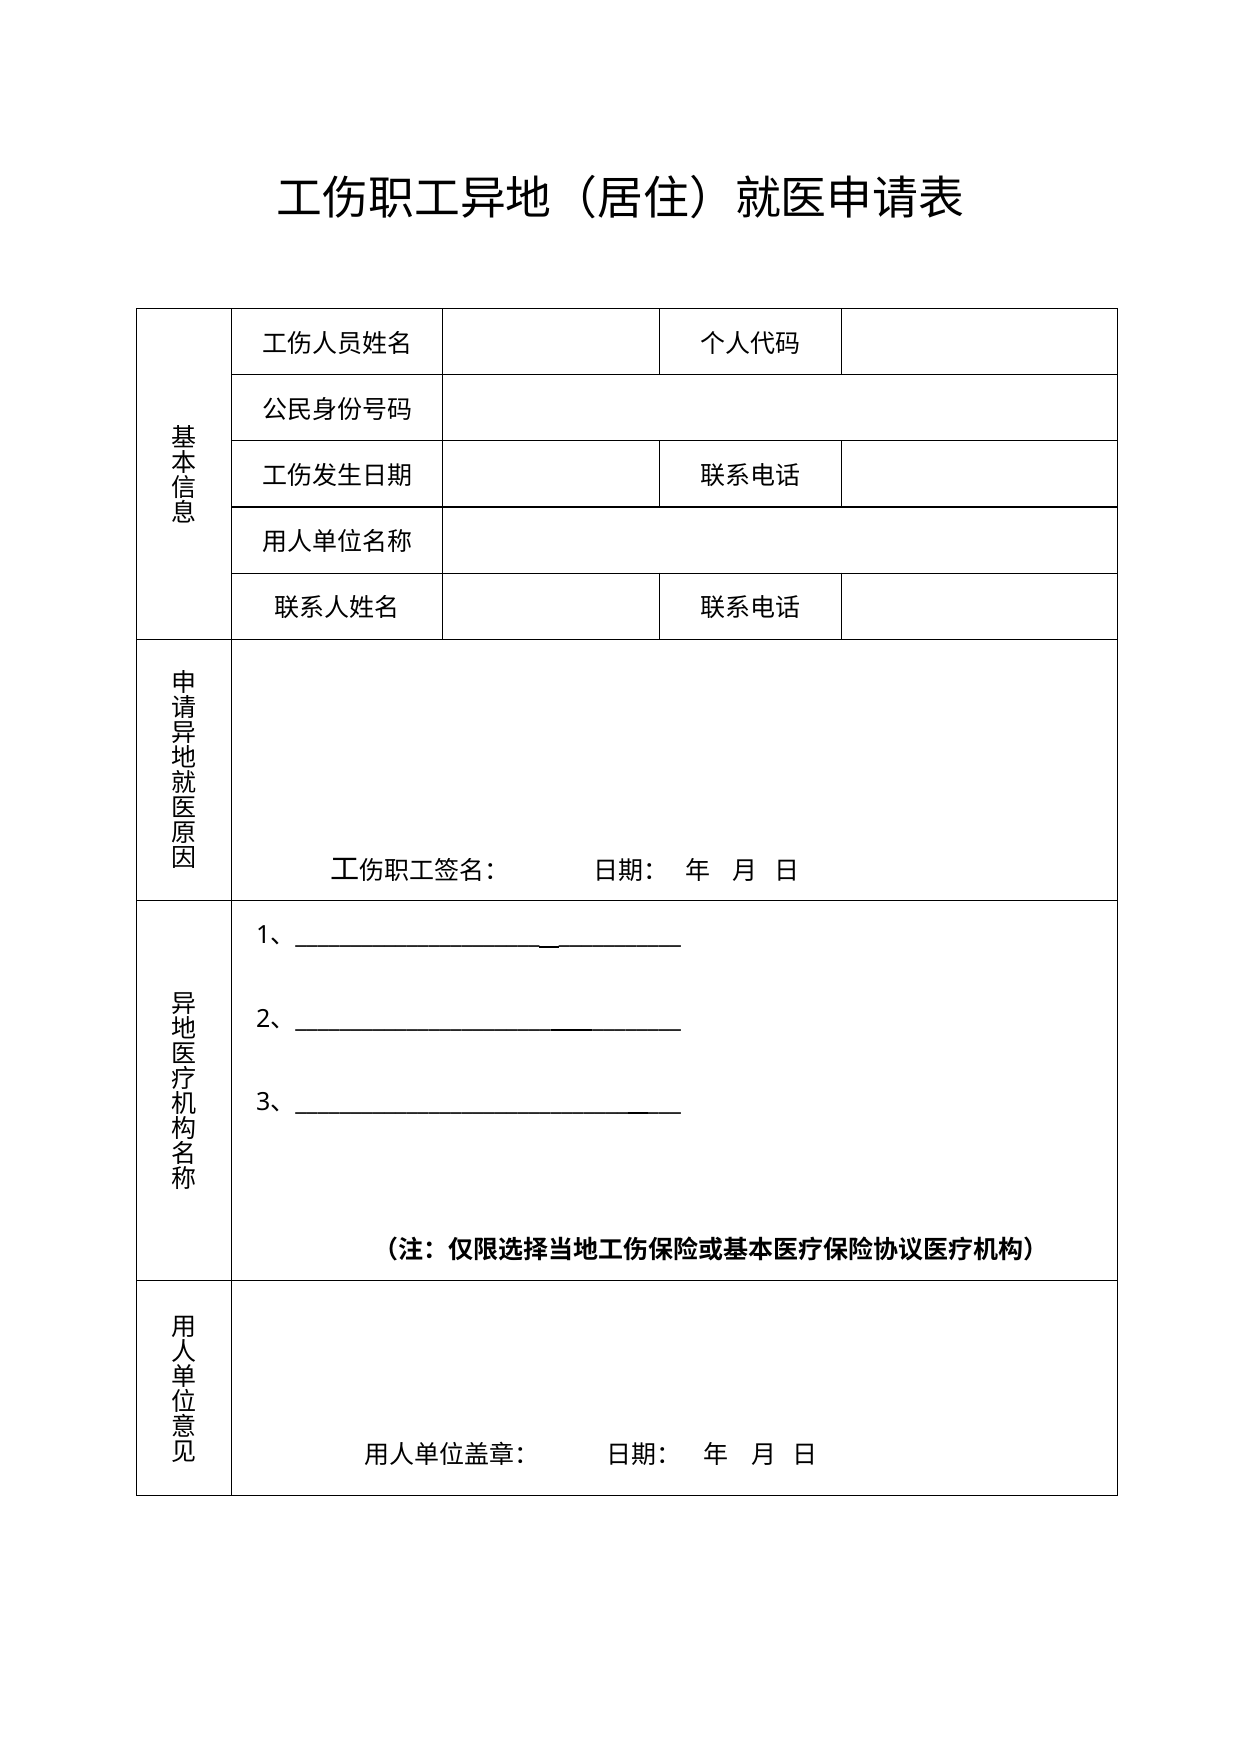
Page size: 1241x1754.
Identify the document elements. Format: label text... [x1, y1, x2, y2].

table_cell [443, 375, 1117, 440]
table_header [842, 309, 1117, 374]
table_cell 工伤发生日期 [232, 441, 442, 506]
table_cell 用人单位盖章： 日期： 年 月 日 [232, 1281, 1117, 1495]
table_header 个人代码 [660, 309, 841, 374]
table_header [443, 309, 659, 374]
table_cell [443, 508, 1117, 572]
table_cell 联系电话 [660, 441, 841, 506]
text 工伤职工异地（居住）就医申请表 [187, 146, 1053, 243]
table_header 基本信息 [137, 309, 231, 638]
table_cell [443, 574, 659, 638]
table_header 工伤人员姓名 [232, 309, 442, 374]
table_cell 联系电话 [660, 574, 841, 638]
table_cell 1、______________________ ___________ 2、________________________ _________ 3、______________________________ ___ （注：仅限选择当地工伤保险或基本医疗保险协议医疗机构） [232, 901, 1117, 1280]
table_cell 公民身份号码 [232, 375, 442, 440]
table_cell 用人单位意见 [137, 1281, 231, 1495]
table_cell [842, 574, 1117, 638]
table_cell 申请异地就医原因 [137, 640, 231, 899]
table_cell 异地医疗机构名称 [137, 901, 231, 1280]
table_cell 工伤职工签名： 日期： 年 月 日 [232, 640, 1117, 899]
table_cell 联系人姓名 [232, 574, 442, 638]
table_cell [842, 441, 1117, 506]
table_cell 用人单位名称 [232, 508, 442, 572]
table_cell [443, 441, 659, 506]
